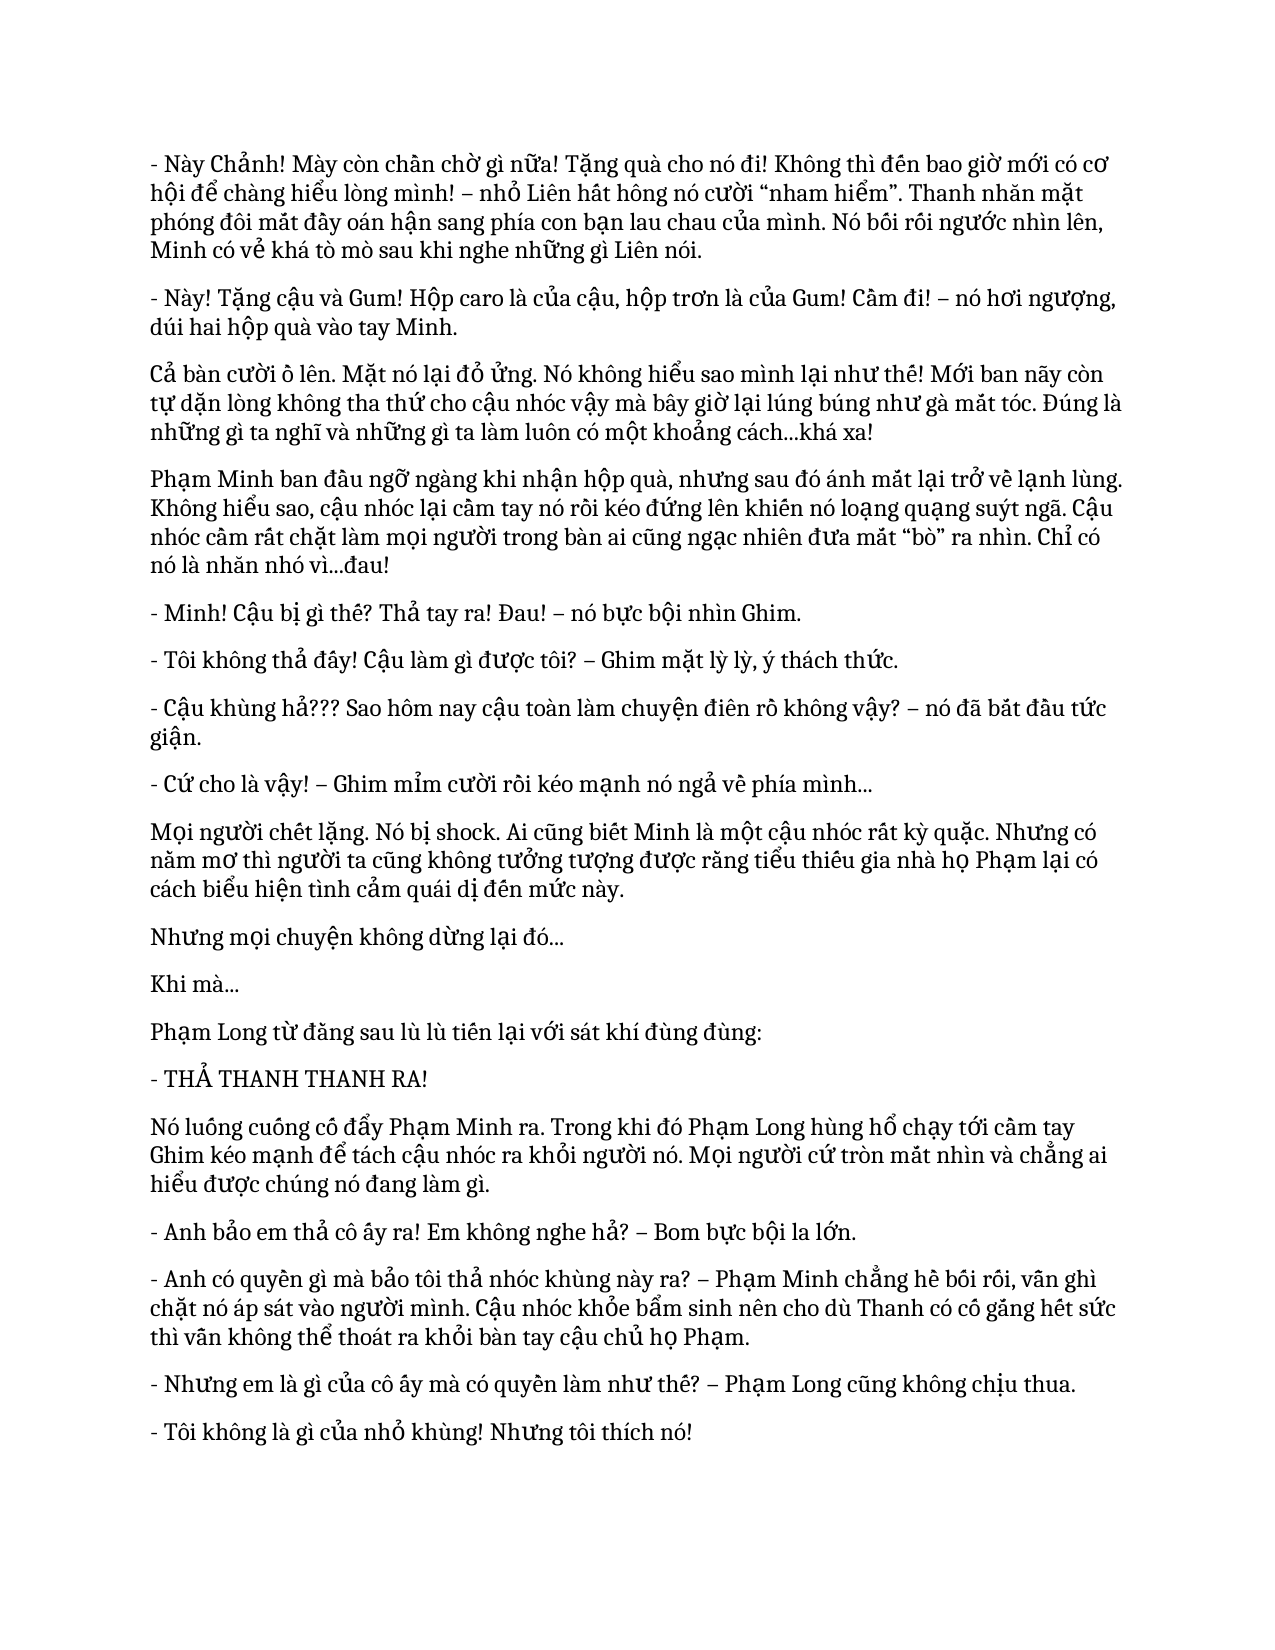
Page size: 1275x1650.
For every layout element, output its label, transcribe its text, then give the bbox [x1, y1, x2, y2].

text Khi mà... [150, 970, 1125, 999]
text - Tôi không là gì của nhỏ khùng! Nhưng tôi thích nó! [150, 1417, 1125, 1446]
text - Minh! Cậu bị gì thế? Thả tay ra! Đau! – nó bực bội nhìn Ghim. [150, 599, 1125, 627]
text - Tôi không thả đấy! Cậu làm gì được tôi? – Ghim mặt lỳ lỳ, ý thách thức. [150, 646, 1125, 675]
text - Anh có quyền gì mà bảo tôi thả nhóc khùng này ra? – Phạm Minh chẳng hề bối rối, vẫn ghì chặt nó áp sát vào người mình. Cậu nhóc khỏe bẩm sinh nên cho dù Thanh có cố gắng hết sức thì vẫn không thể thoát ra khỏi bàn tay cậu chủ họ Phạm. [150, 1265, 1125, 1351]
text Cả bàn cười ồ lên. Mặt nó lại đỏ ửng. Nó không hiểu sao mình lại như thế! Mới ban nãy còn tự dặn lòng không tha thứ cho cậu nhóc vậy mà bây giờ lại lúng búng như gà mắt tóc. Đúng là những gì ta nghĩ và những gì ta làm luôn có một khoảng cách...khá xa! [150, 360, 1125, 446]
text - Này! Tặng cậu và Gum! Hộp caro là của cậu, hộp trơn là của Gum! Cầm đi! – nó hơi ngượng, dúi hai hộp quà vào tay Minh. [150, 284, 1125, 341]
text - Cứ cho là vậy! – Ghim mỉm cười rồi kéo mạnh nó ngả về phía mình... [150, 770, 1125, 799]
text - Nhưng em là gì của cô ấy mà có quyền làm như thế? – Phạm Long cũng không chịu thua. [150, 1370, 1125, 1399]
text - Này Chảnh! Mày còn chần chờ gì nữa! Tặng quà cho nó đi! Không thì đến bao giờ mới có cơ hội để chàng hiểu lòng mình! – nhỏ Liên hất hông nó cười “nham hiểm”. Thanh nhăn mặt phóng đôi mắt đầy oán hận sang phía con bạn lau chau của mình. Nó bối rối ngước nhìn lên, Minh có vẻ khá tò mò sau khi nghe những gì Liên nói. [150, 150, 1125, 265]
text Mọi người chết lặng. Nó bị shock. Ai cũng biết Minh là một cậu nhóc rất kỳ quặc. Nhưng có nằm mơ thì người ta cũng không tưởng tượng được rằng tiểu thiếu gia nhà họ Phạm lại có cách biểu hiện tình cảm quái dị đến mức này. [150, 817, 1125, 904]
text Nhưng mọi chuyện không dừng lại đó... [150, 922, 1125, 951]
text Phạm Long từ đằng sau lù lù tiến lại với sát khí đùng đùng: [150, 1017, 1125, 1046]
text - THẢ THANH THANH RA! [150, 1065, 1125, 1094]
text - Anh bảo em thả cô ấy ra! Em không nghe hả? – Bom bực bội la lớn. [150, 1217, 1125, 1246]
text Nó luống cuống cố đẩy Phạm Minh ra. Trong khi đó Phạm Long hùng hổ chạy tới cầm tay Ghim kéo mạnh để tách cậu nhóc ra khỏi người nó. Mọi người cứ tròn mắt nhìn và chẳng ai hiểu được chúng nó đang làm gì. [150, 1112, 1125, 1199]
text - Cậu khùng hả??? Sao hôm nay cậu toàn làm chuyện điên rồ không vậy? – nó đã bắt đầu tức giận. [150, 694, 1125, 751]
text Phạm Minh ban đầu ngỡ ngàng khi nhận hộp quà, nhưng sau đó ánh mắt lại trở về lạnh lùng. Không hiểu sao, cậu nhóc lại cầm tay nó rồi kéo đứng lên khiến nó loạng quạng suýt ngã. Cậu nhóc cầm rất chặt làm mọi người trong bàn ai cũng ngạc nhiên đưa mắt “bò” ra nhìn. Chỉ có nó là nhăn nhó vì...đau! [150, 465, 1125, 580]
